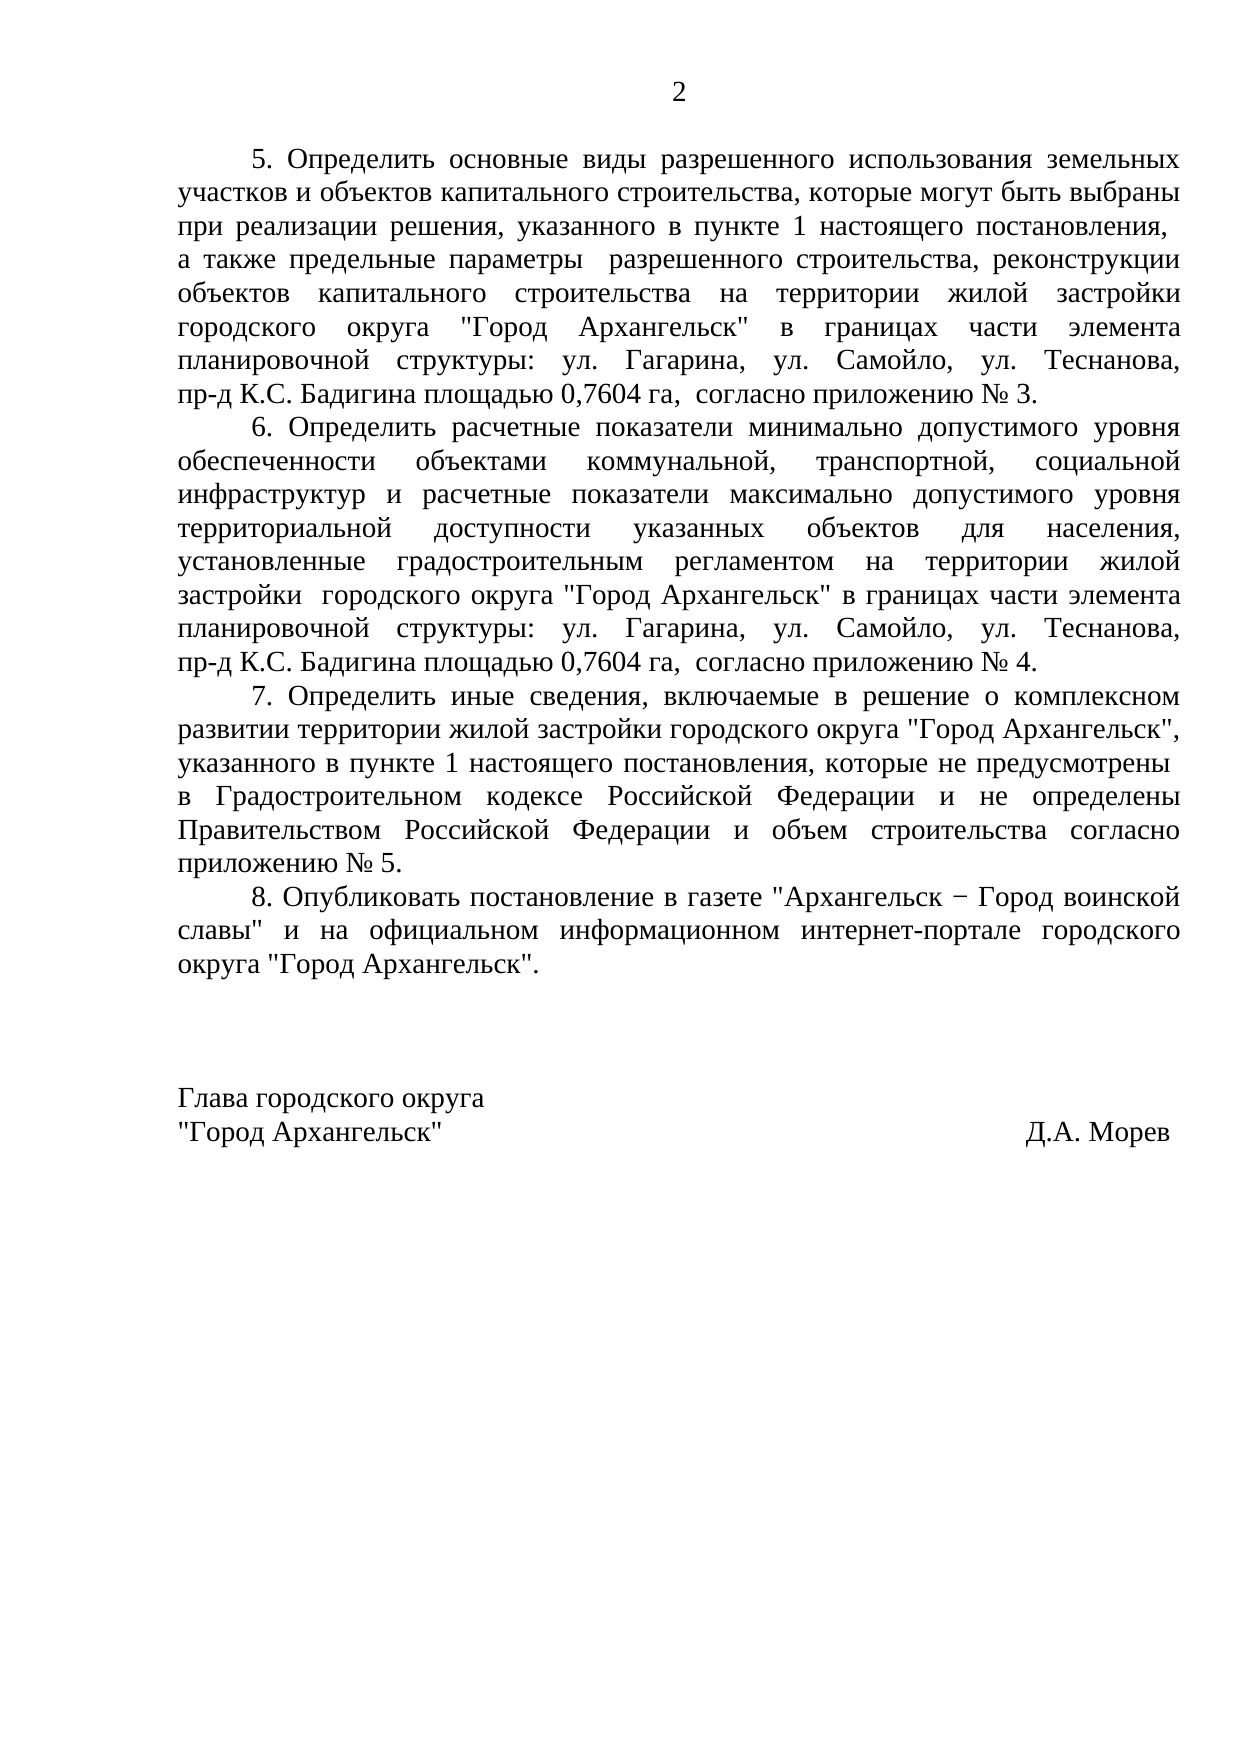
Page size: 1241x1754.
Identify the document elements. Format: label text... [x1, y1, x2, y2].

text "Город Архангельск" Д.А. Морев [177, 1114, 1181, 1147]
text 7. Определить иные сведения, включаемые в решение о комплексном развитии территории жилой застройки городского округа "Город Архангельск", указанного в пункте 1 настоящего постановления, которые не предусмотрены в Градостроительном кодексе Российской Федерации и не определены Правительством Российской Федерации и объем строительства согласно приложению № 5. [177, 678, 1181, 879]
text 8. Опубликовать постановление в газете "Архангельск − Город воинской славы" и на официальном информационном интернет-портале городского округа "Город Архангельск". [177, 879, 1181, 979]
text Глава городского округа [177, 1080, 1181, 1114]
text 5. Определить основные виды разрешенного использования земельных участков и объектов капитального строительства, которые могут быть выбраны при реализации решения, указанного в пункте 1 настоящего постановления, а также предельные параметры разрешенного строительства, реконструкции объектов капитального строительства на территории жилой застройки городского округа "Город Архангельск" в границах части элемента планировочной структуры: ул. Гагарина, ул. Самойло, ул. Теснанова, пр-д К.С. Бадигина площадью 0,7604 га, согласно приложению № 3. [177, 141, 1181, 409]
text 6. Определить расчетные показатели минимально допустимого уровня обеспеченности объектами коммунальной, транспортной, социальной инфраструктур и расчетные показатели максимально допустимого уровня территориальной доступности указанных объектов для населения, установленные градостроительным регламентом на территории жилой застройки городского округа "Город Архангельск" в границах части элемента планировочной структуры: ул. Гагарина, ул. Самойло, ул. Теснанова, пр-д К.С. Бадигина площадью 0,7604 га, согласно приложению № 4. [177, 409, 1181, 678]
